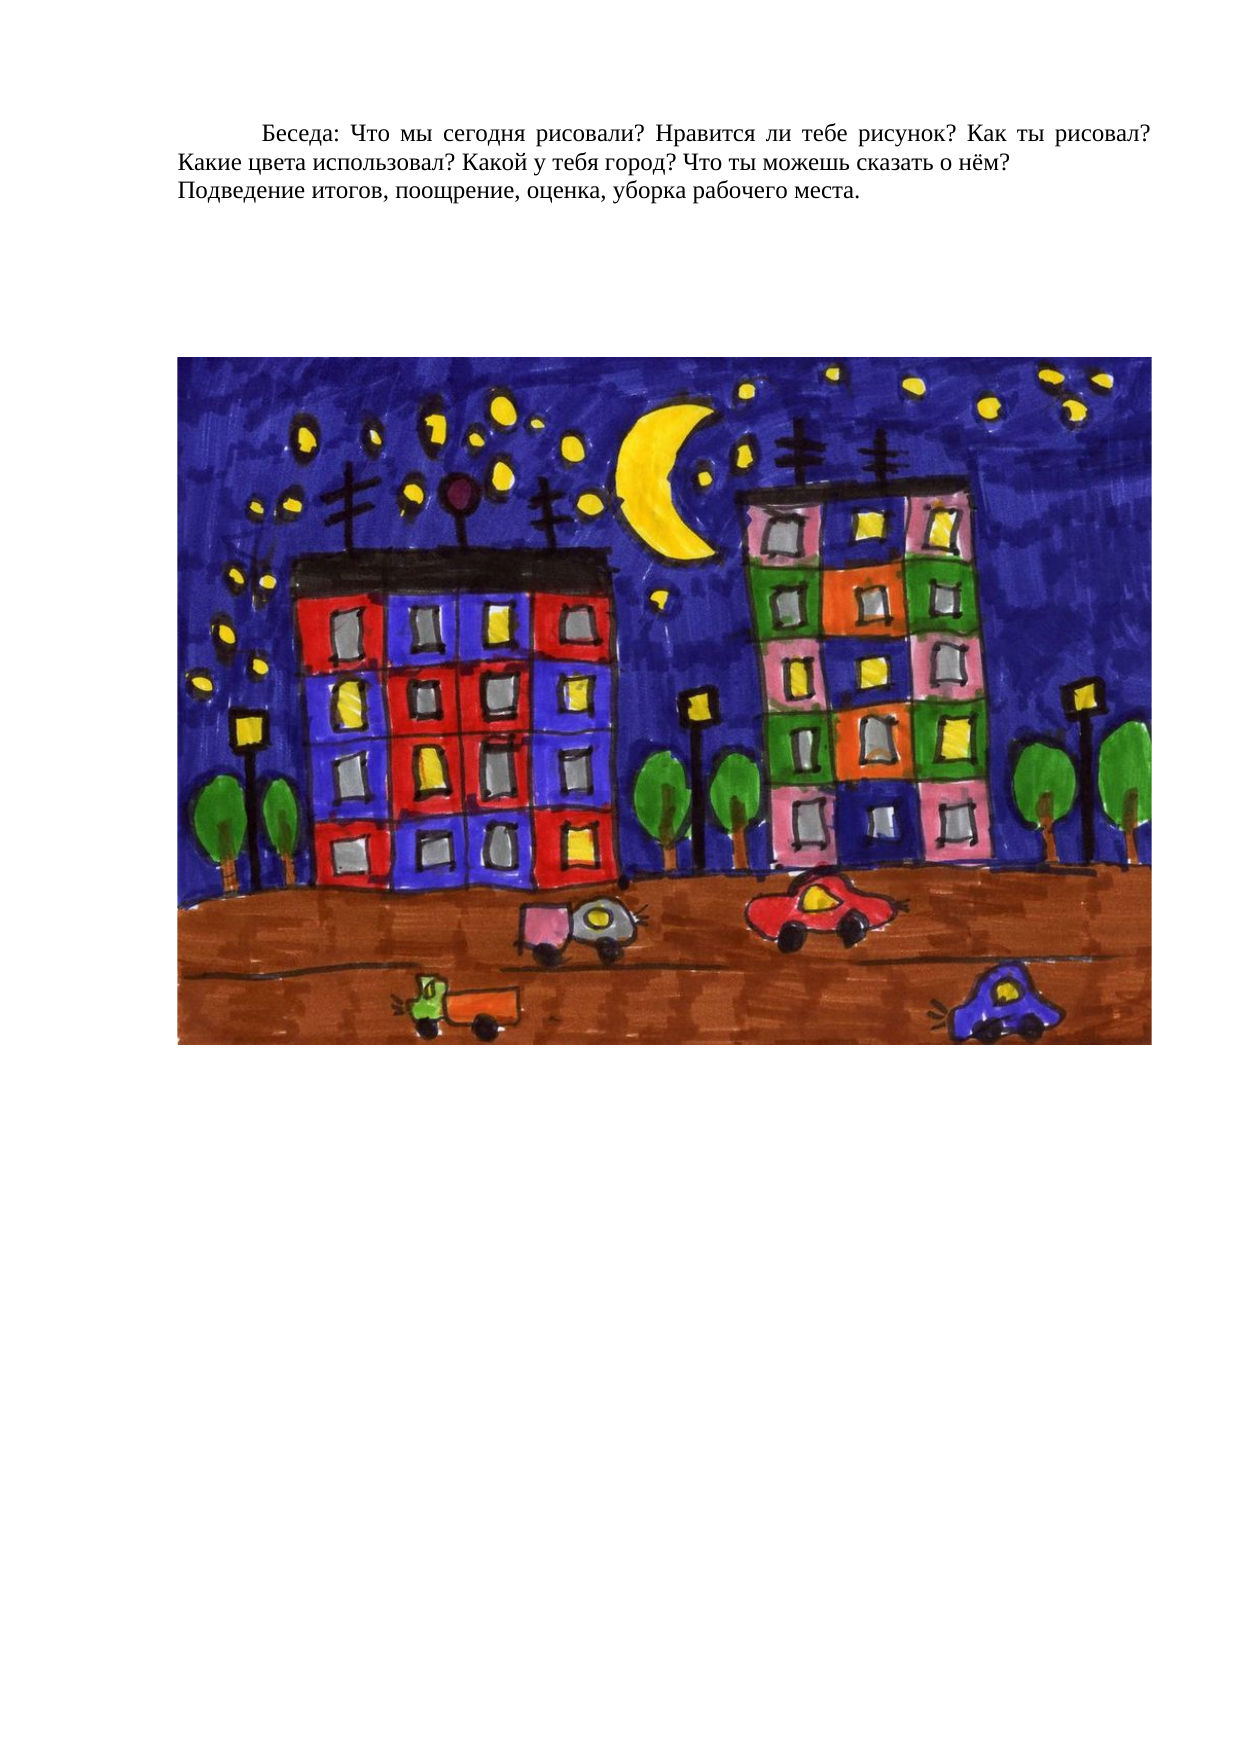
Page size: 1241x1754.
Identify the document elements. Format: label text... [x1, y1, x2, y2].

text Беседа: Что мы сегодня рисовали? Нравится ли тебе рисунок? Как ты рисовал? Какие цвета использовал? Какой у тебя город? Что ты можешь сказать о нём? [177, 118, 1152, 176]
text Подведение итогов, поощрение, оценка, уборка рабочего места. [177, 176, 1152, 204]
picture [177, 357, 1152, 1045]
